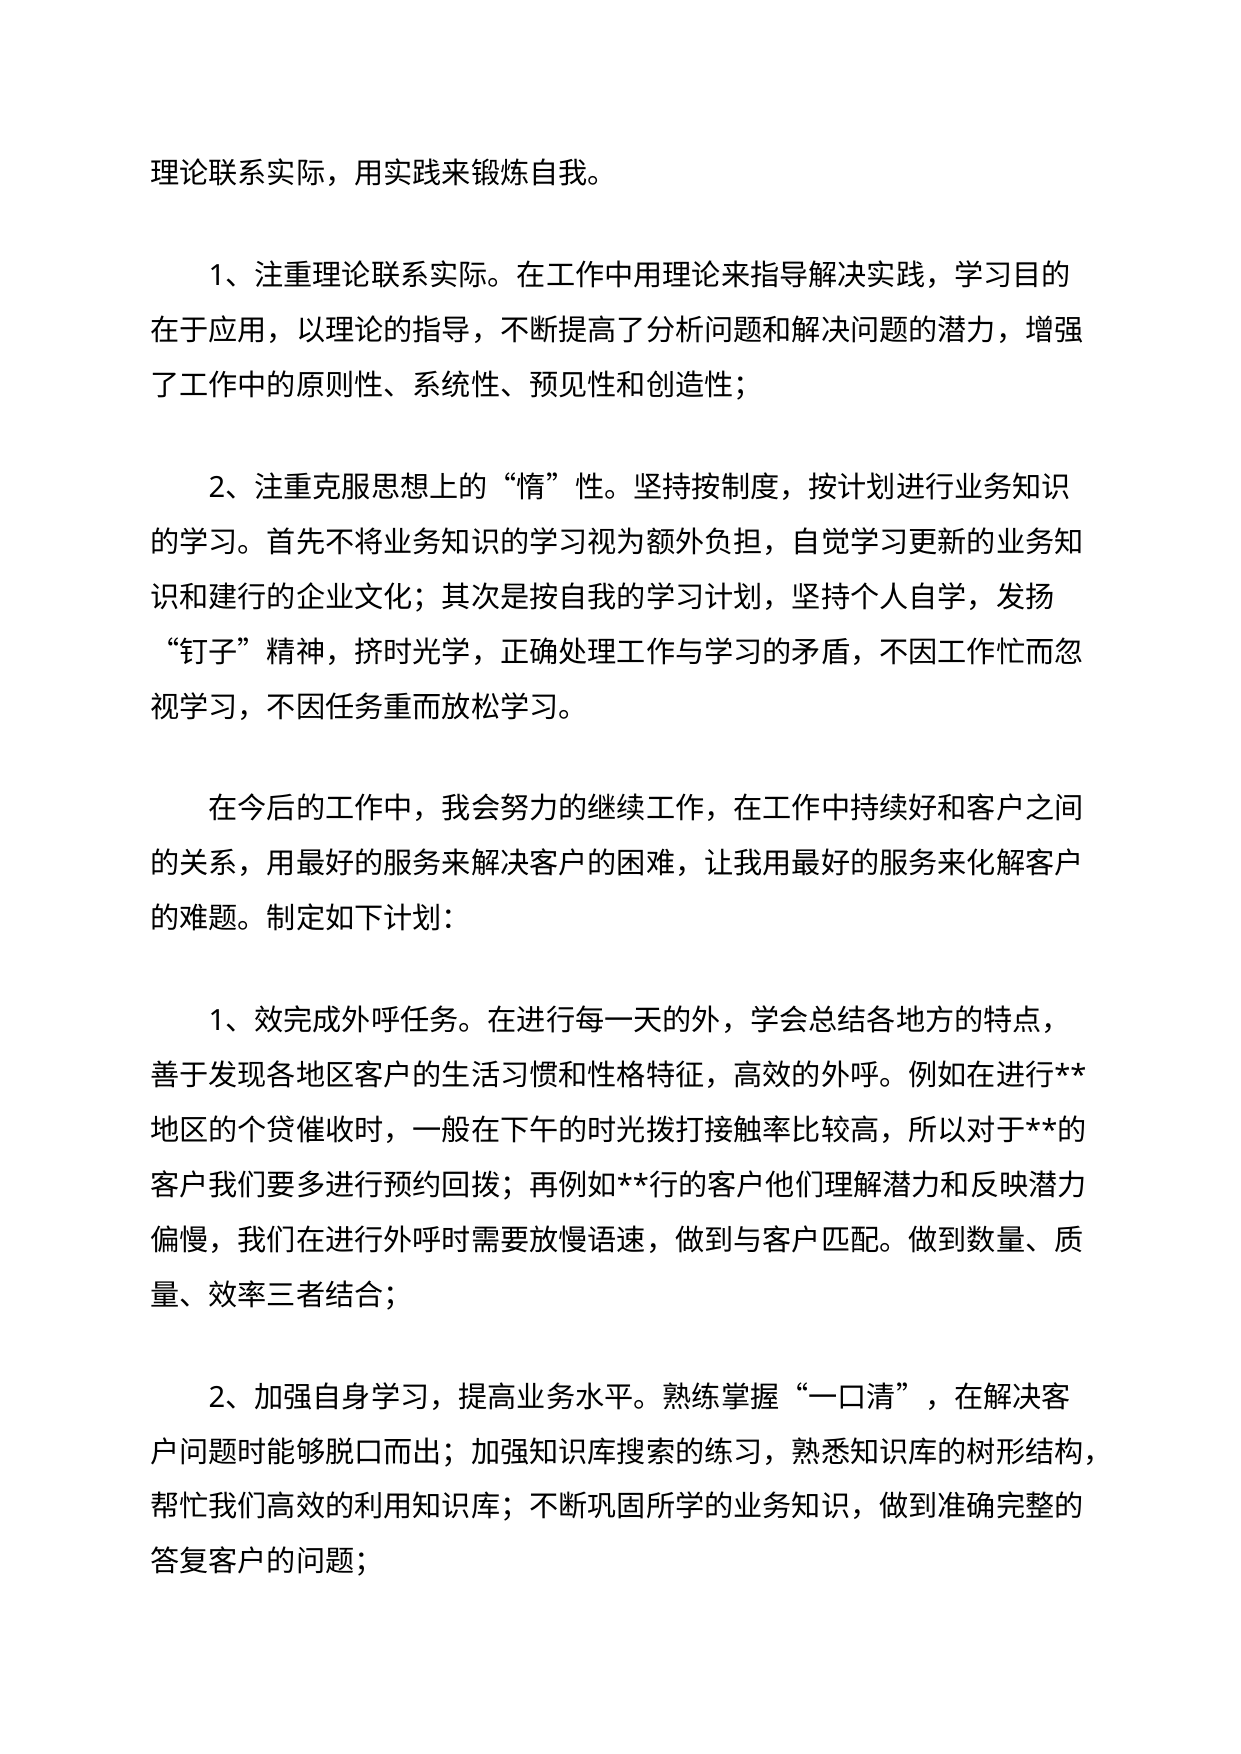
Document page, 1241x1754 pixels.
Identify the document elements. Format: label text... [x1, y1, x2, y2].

text 2、加强自身学习，提高业务水平。熟练掌握“一口清”，在解决客户问题时能够脱口而出；加强知识库搜索的练习，熟悉知识库的树形结构，帮忙我们高效的利用知识库；不断巩固所学的业务知识，做到准确完整的答复客户的问题； [150, 1373, 1090, 1580]
text 在今后的工作中，我会努力的继续工作，在工作中持续好和客户之间的关系，用最好的服务来解决客户的困难，让我用最好的服务来化解客户的难题。制定如下计划： [150, 785, 1090, 937]
text 2、注重克服思想上的“惰”性。坚持按制度，按计划进行业务知识的学习。首先不将业务知识的学习视为额外负担，自觉学习更新的业务知识和建行的企业文化；其次是按自我的学习计划，坚持个人自学，发扬“钉子”精神，挤时光学，正确处理工作与学习的矛盾，不因工作忙而忽视学习，不因任务重而放松学习。 [150, 463, 1090, 725]
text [150, 150, 1090, 192]
text 1、注重理论联系实际。在工作中用理论来指导解决实践，学习目的在于应用，以理论的指导，不断提高了分析问题和解决问题的潜力，增强了工作中的原则性、系统性、预见性和创造性； [150, 252, 1090, 404]
text 1、效完成外呼任务。在进行每一天的外，学会总结各地方的特点，善于发现各地区客户的生活习惯和性格特征，高效的外呼。例如在进行**地区的个贷催收时，一般在下午的时光拨打接触率比较高，所以对于**的客户我们要多进行预约回拨；再例如**行的客户他们理解潜力和反映潜力偏慢，我们在进行外呼时需要放慢语速，做到与客户匹配。做到数量、质量、效率三者结合； [150, 996, 1090, 1314]
